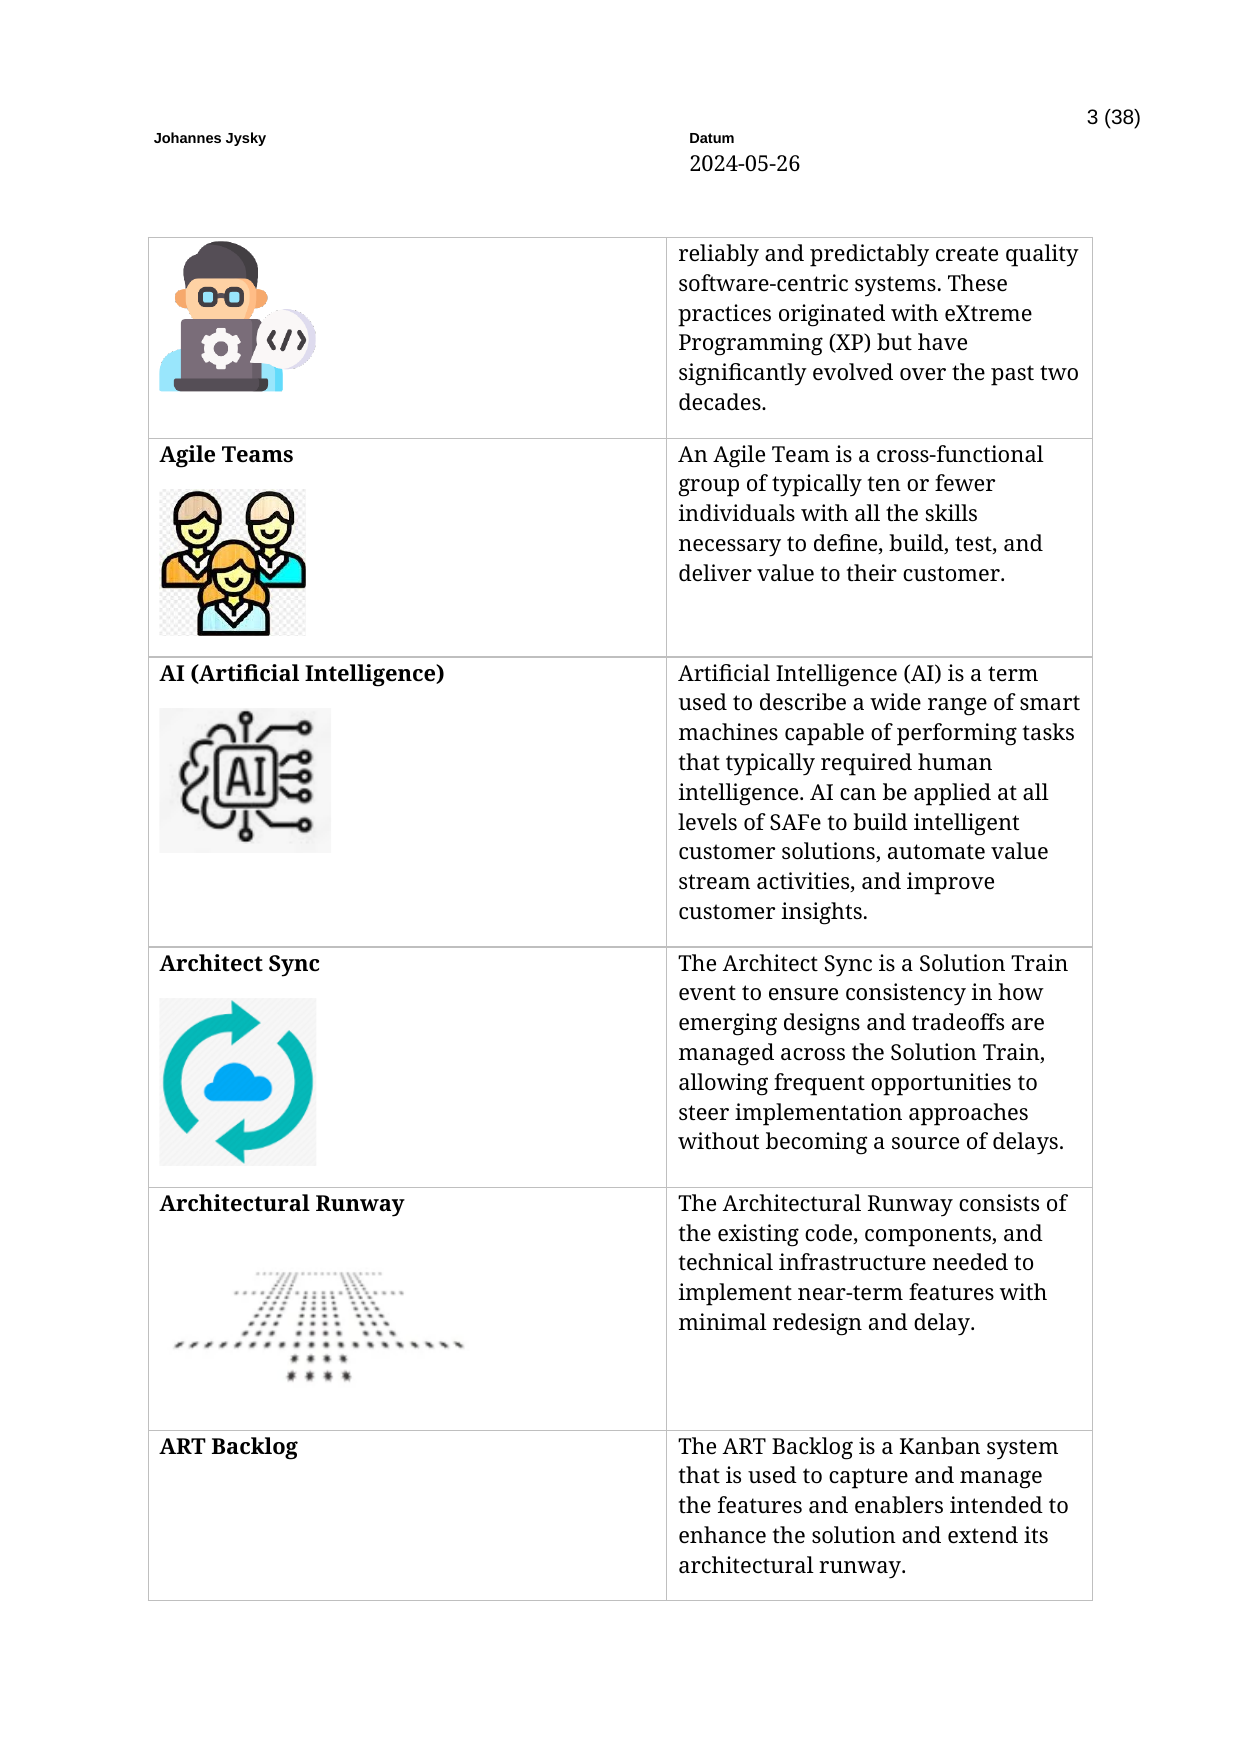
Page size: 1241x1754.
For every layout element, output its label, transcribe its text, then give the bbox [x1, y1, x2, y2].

table_cell The Architectural Runway consists of the existing code, components, and technical infrastructure needed to implement near-term features with minimal redesign and delay. [667, 1188, 1092, 1429]
picture [159, 998, 317, 1166]
table_cell An Agile Team is a cross-functional group of typically ten or fewer individuals with all the skills necessary to define, build, test, and deliver value to their customer. [667, 439, 1092, 656]
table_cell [667, 238, 1092, 437]
picture [159, 237, 316, 395]
picture [159, 708, 332, 853]
picture [159, 1238, 476, 1409]
table_cell Artificial Intelligence (AI) is a term used to describe a wide range of smart machines capable of performing tasks that typically required human intelligence. AI can be applied at all levels of SAFe to build intelligent customer solutions, automate value stream activities, and improve customer insights. [667, 658, 1092, 946]
table_cell ART Backlog [149, 1431, 666, 1600]
picture [159, 489, 306, 636]
table_cell The Architect Sync is a Solution Train event to ensure consistency in how emerging designs and tradeoffs are managed across the Solution Train, allowing frequent opportunities to steer implementation approaches without becoming a source of delays. [667, 948, 1092, 1187]
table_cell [667, 1431, 1092, 1600]
table_cell Architect Sync [149, 948, 666, 1187]
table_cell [149, 238, 666, 437]
table_cell Agile Teams [149, 439, 666, 656]
table_cell AI (Artificial Intelligence) [149, 658, 666, 946]
table_cell Architectural Runway [149, 1188, 666, 1429]
